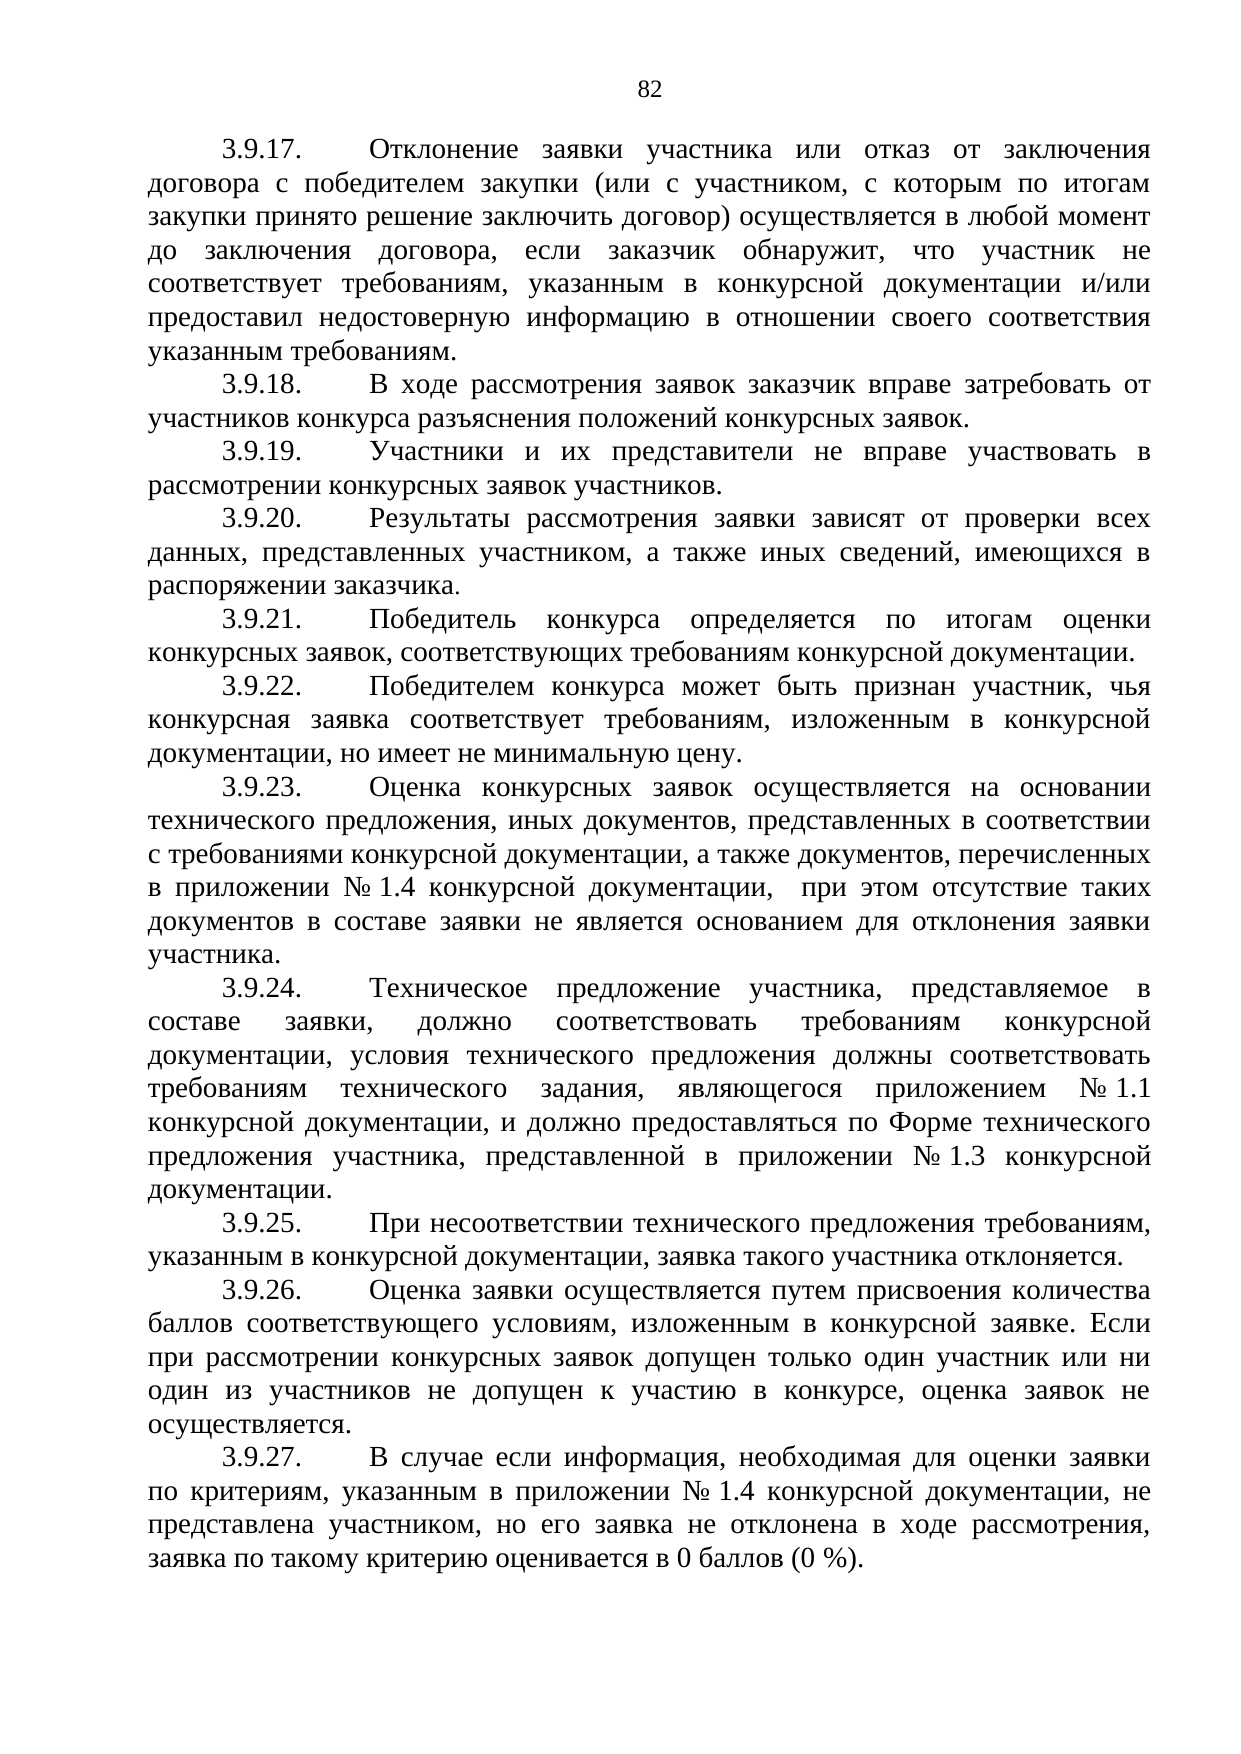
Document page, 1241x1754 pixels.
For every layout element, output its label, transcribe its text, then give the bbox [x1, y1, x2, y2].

list В ходе рассмотрения заявок заказчик вправе затребовать от участников конкурса разъяснения положений конкурсных заявок. [148, 366, 1152, 433]
list Отклонение заявки участника или отказ от заключения договора с победителем закупки (или с участником, с которым по итогам закупки принято решение заключить договор) осуществляется в любой момент до заключения договора, если заказчик обнаружит, что участник не соответствует требованиям, указанным в конкурсной документации и/или предоставил недостоверную информацию в отношении своего соответствия указанным требованиям. [148, 131, 1152, 366]
list Результаты рассмотрения заявки зависят от проверки всех данных, представленных участником, а также иных сведений, имеющихся в распоряжении заказчика. [148, 500, 1152, 601]
list Оценка заявки осуществляется путем присвоения количества баллов соответствующего условиям, изложенным в конкурсной заявке. Если при рассмотрении конкурсных заявок допущен только один участник или ни один из участников не допущен к участию в конкурсе, оценка заявок не осуществляется. [148, 1272, 1152, 1439]
list Участники и их представители не вправе участвовать в рассмотрении конкурсных заявок участников. [148, 433, 1152, 500]
list Победитель конкурса определяется по итогам оценки конкурсных заявок, соответствующих требованиям конкурсной документации. [148, 601, 1152, 668]
list Техническое предложение участника, представляемое в составе заявки, должно соответствовать требованиям конкурсной документации, условия технического предложения должны соответствовать требованиям технического задания, являющегося приложением № 1.1 конкурсной документации, и должно предоставляться по Форме технического предложения участника, представленной в приложении № 1.3 конкурсной документации. [148, 970, 1152, 1205]
list Оценка конкурсных заявок осуществляется на основании технического предложения, иных документов, представленных в соответствии с требованиями конкурсной документации, а также документов, перечисленных в приложении № 1.4 конкурсной документации, при этом отсутствие таких документов в составе заявки не является основанием для отклонения заявки участника. [148, 769, 1152, 970]
list При несоответствии технического предложения требованиям, указанным в конкурсной документации, заявка такого участника отклоняется. [148, 1205, 1152, 1272]
list Победителем конкурса может быть признан участник, чья конкурсная заявка соответствует требованиям, изложенным в конкурсной документации, но имеет не минимальную цену. [148, 668, 1152, 769]
list В случае если информация, необходимая для оценки заявки по критериям, указанным в приложении № 1.4 конкурсной документации, не представлена участником, но его заявка не отклонена в ходе рассмотрения, заявка по такому критерию оценивается в 0 баллов (0 %). [148, 1439, 1152, 1574]
